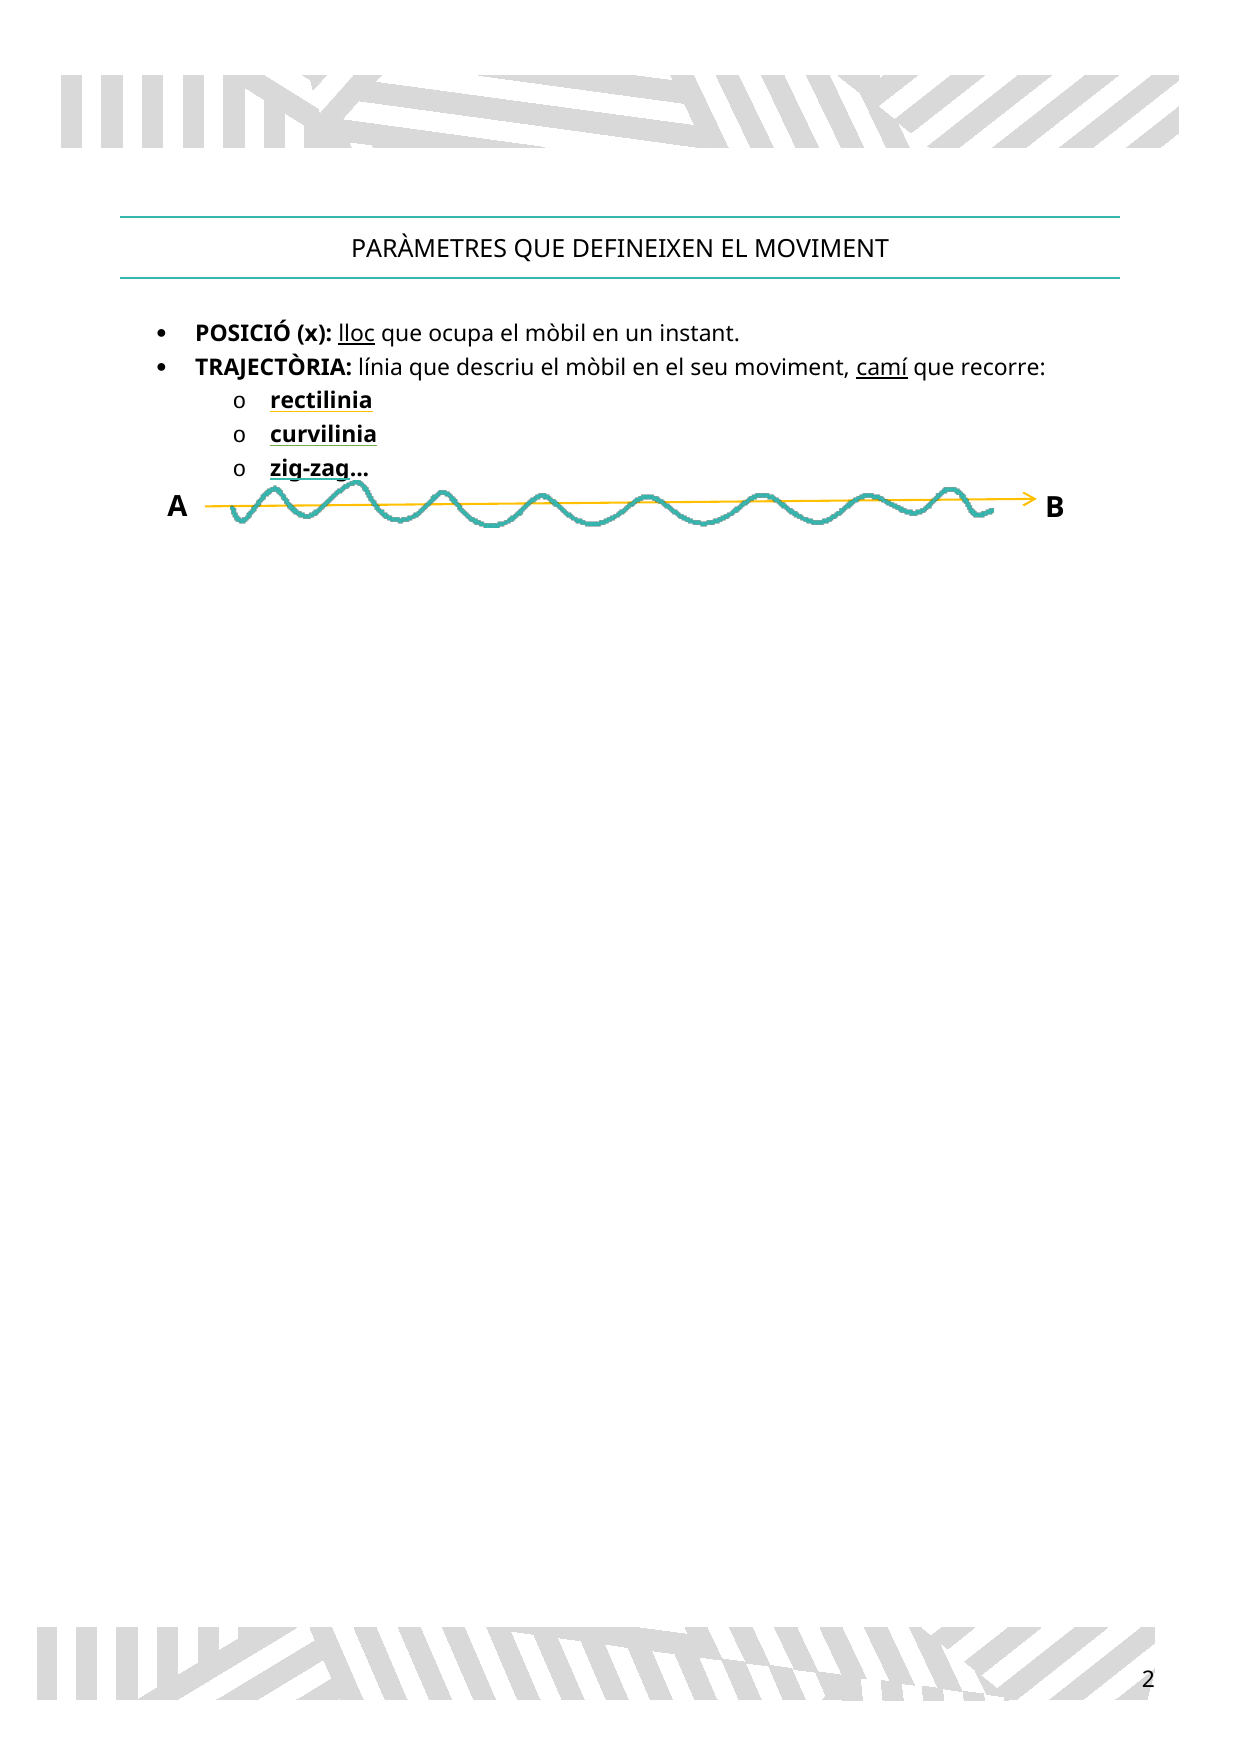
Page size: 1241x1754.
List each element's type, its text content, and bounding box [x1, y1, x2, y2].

subtitle PARÀMETRES QUE DEFINEIXEN EL MOVIMENT [120, 218, 1120, 277]
list zig-zag... [232, 452, 1120, 483]
list POSICIÓ (x): lloc que ocupa el mòbil en un instant. [157, 317, 1120, 348]
picture [230, 480, 994, 528]
list curvilinia [232, 418, 1120, 449]
list rectilinia [232, 384, 1120, 416]
list TRAJECTÒRIA: línia que descriu el mòbil en el seu moviment, camí que recorre: [157, 351, 1120, 382]
